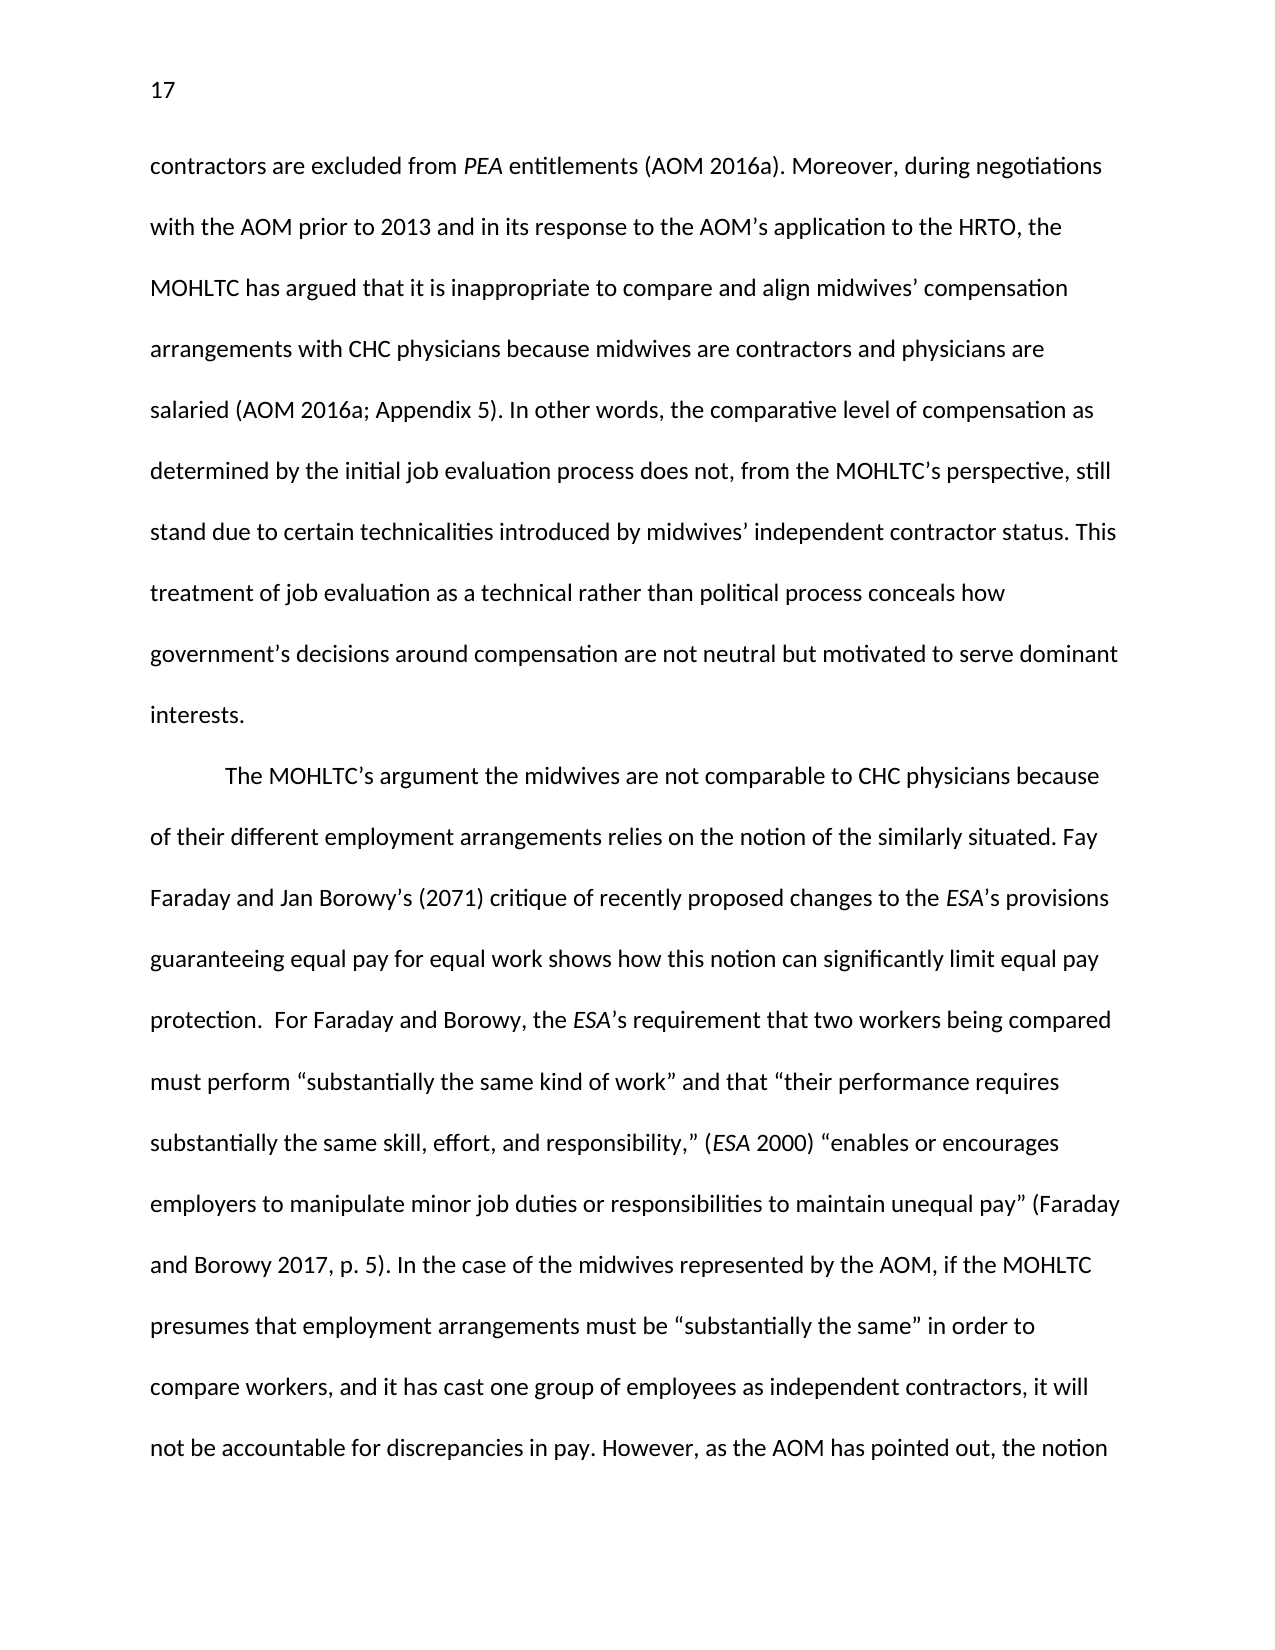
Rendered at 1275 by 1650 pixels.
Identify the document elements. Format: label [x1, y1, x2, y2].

text [150, 150, 1125, 730]
text [150, 760, 1125, 1462]
